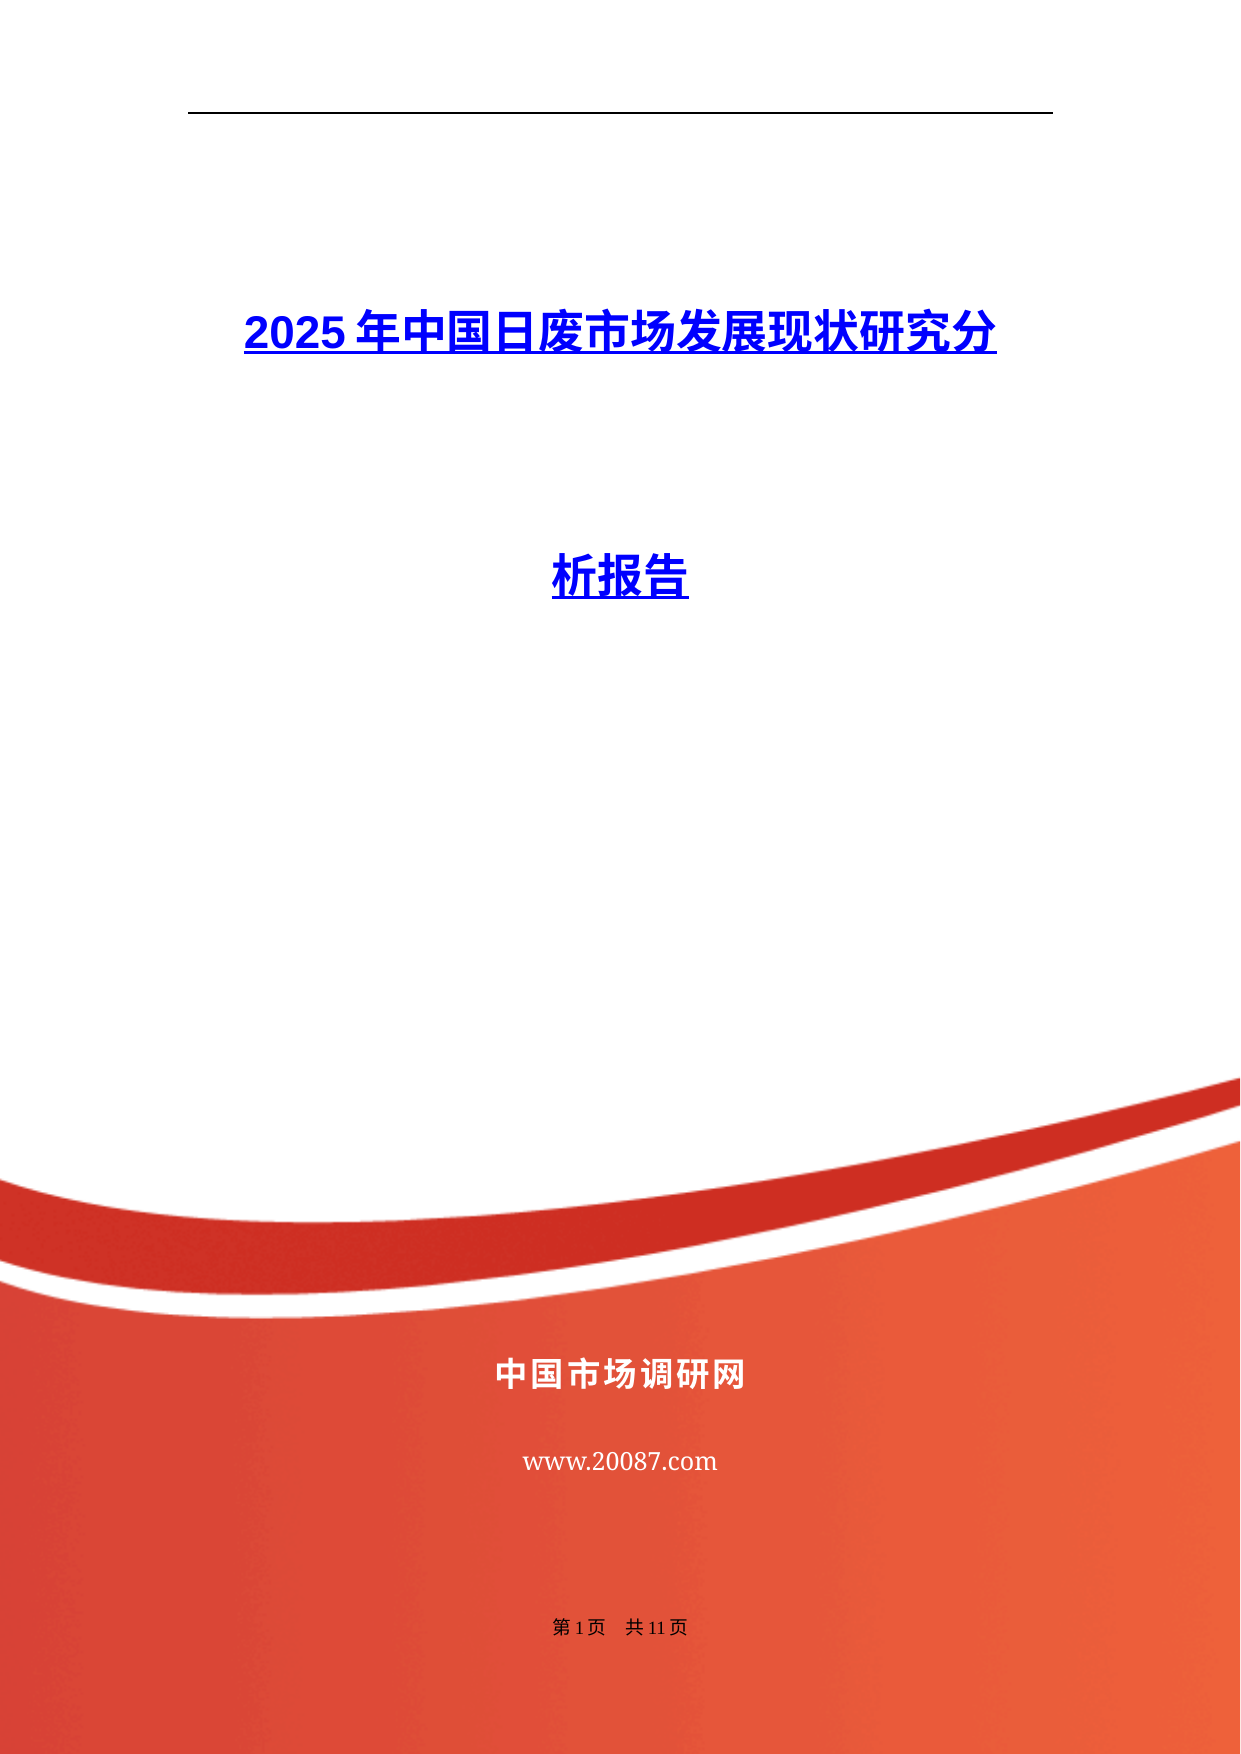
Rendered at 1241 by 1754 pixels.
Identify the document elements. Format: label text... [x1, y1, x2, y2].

picture [0, 1006, 1241, 1754]
table_header 2025年中国日废市场发展现状研究分析报告 [188, 207, 1053, 773]
text www.20087.com [187, 1428, 1053, 1493]
subtitle 中国市场调研网 [187, 1339, 1053, 1404]
